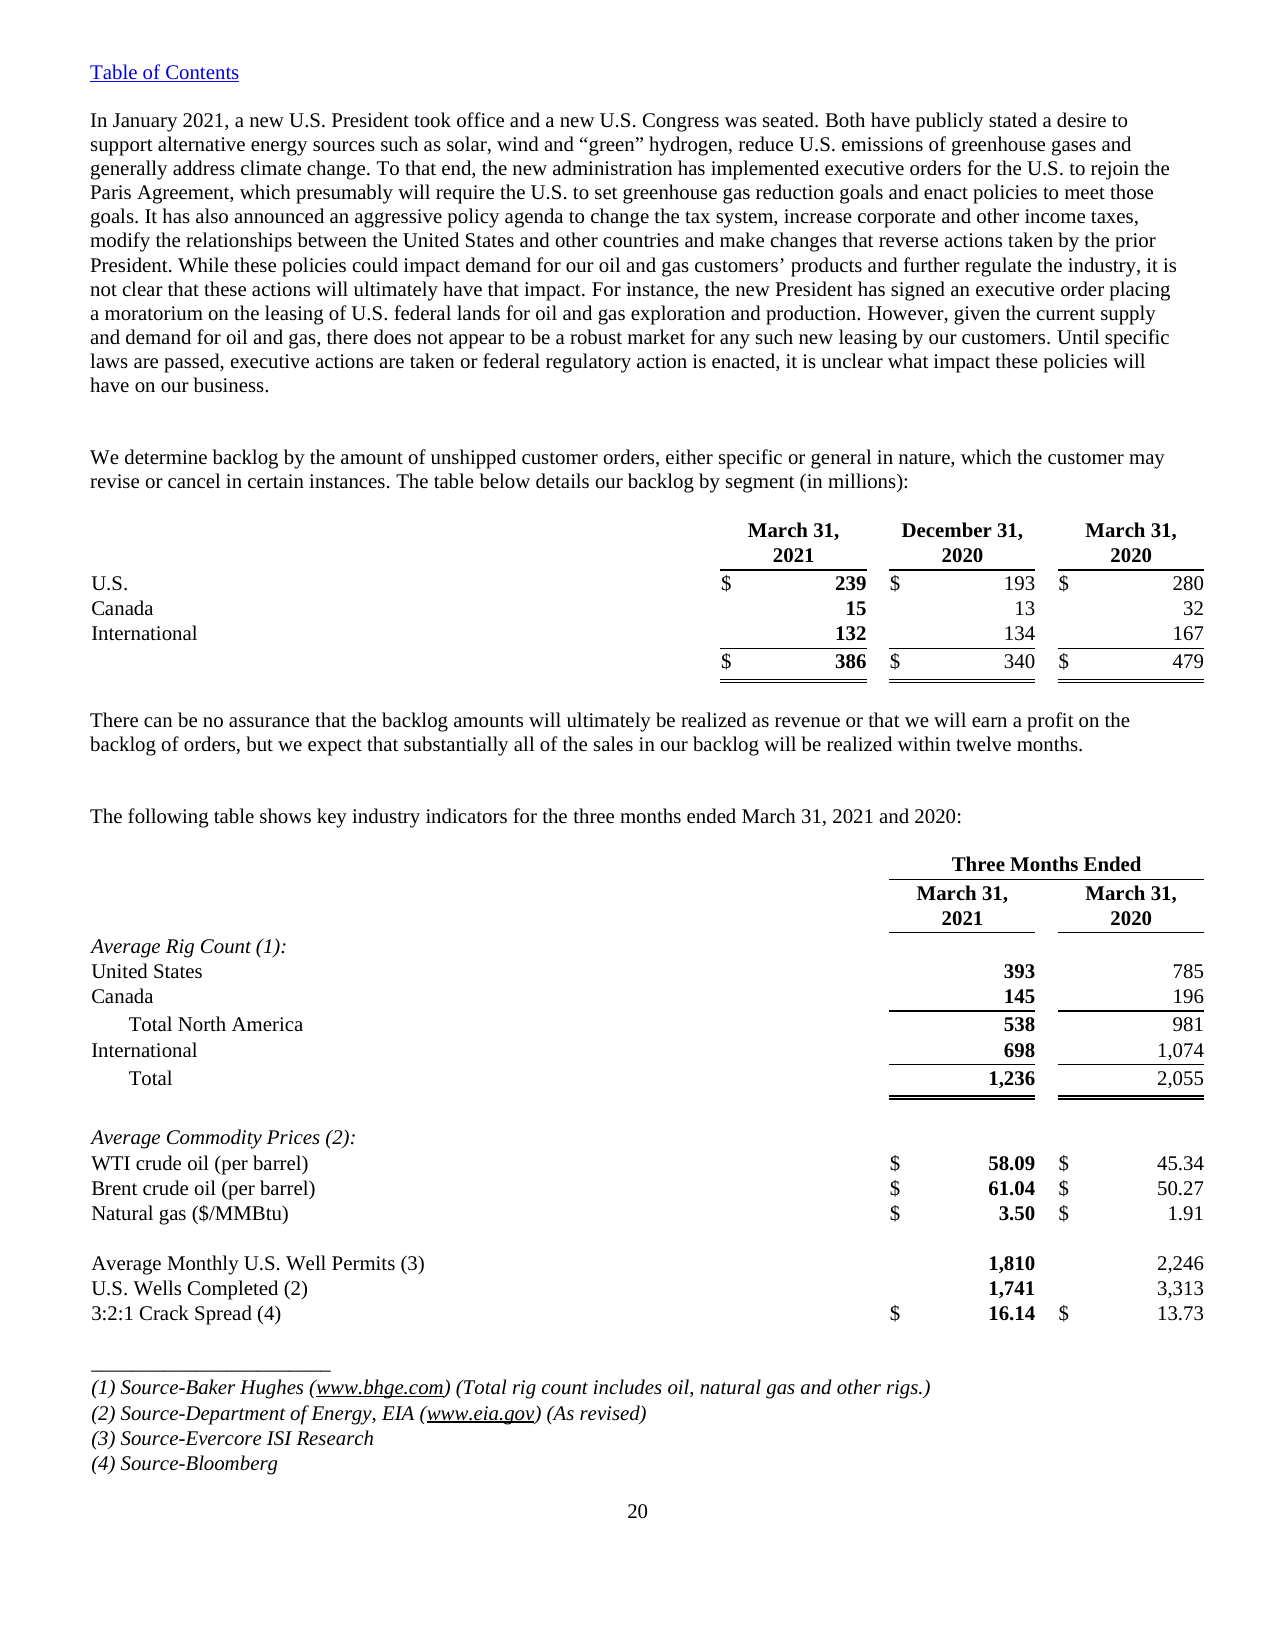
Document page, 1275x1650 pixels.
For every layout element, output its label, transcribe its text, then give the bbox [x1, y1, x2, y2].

text 20 [90, 1499, 1185, 1523]
text The following table shows key industry indicators for the three months ended March 31, 2021 and 2020: [90, 804, 1185, 828]
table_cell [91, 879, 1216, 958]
text Table of Contents [90, 60, 1185, 84]
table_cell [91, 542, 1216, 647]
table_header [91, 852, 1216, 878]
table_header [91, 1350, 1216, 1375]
text In January 2021, a new U.S. President took office and a new U.S. Congress was seated. Both have publicly stated a desire to support alternative energy sources such as solar, wind and “green” hydrogen, reduce U.S. emissions of greenhouse gases and generally address climate change. To that end, the new administration has implemented executive orders for the U.S. to rejoin the Paris Agreement, which presumably will require the U.S. to set greenhouse gas reduction goals and enact policies to meet those goals. It has also announced an aggressive policy agenda to change the tax system, increase corporate and other income taxes, modify the relationships between the United States and other countries and make changes that reverse actions taken by the prior President. While these policies could impact demand for our oil and gas customers’ products and further regulate the industry, it is not clear that these actions will ultimately have that impact. For instance, the new President has signed an executive order placing a moratorium on the leasing of U.S. federal lands for oil and gas exploration and production. However, given the current supply and demand for oil and gas, there does not appear to be a robust market for any such new leasing by our customers. Until specific laws are passed, executive actions are taken or federal regulatory action is enacted, it is unclear what impact these policies will have on our business. [90, 108, 1185, 397]
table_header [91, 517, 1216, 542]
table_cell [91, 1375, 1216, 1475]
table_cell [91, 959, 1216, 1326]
text We determine backlog by the amount of unshipped customer orders, either specific or general in nature, which the customer may revise or cancel in certain instances. The table below details our backlog by segment (in millions): [90, 445, 1185, 493]
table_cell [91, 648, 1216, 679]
text There can be no assurance that the backlog amounts will ultimately be realized as revenue or that we will earn a profit on the backlog of orders, but we expect that substantially all of the sales in our backlog will be realized within twelve months. [90, 707, 1185, 756]
